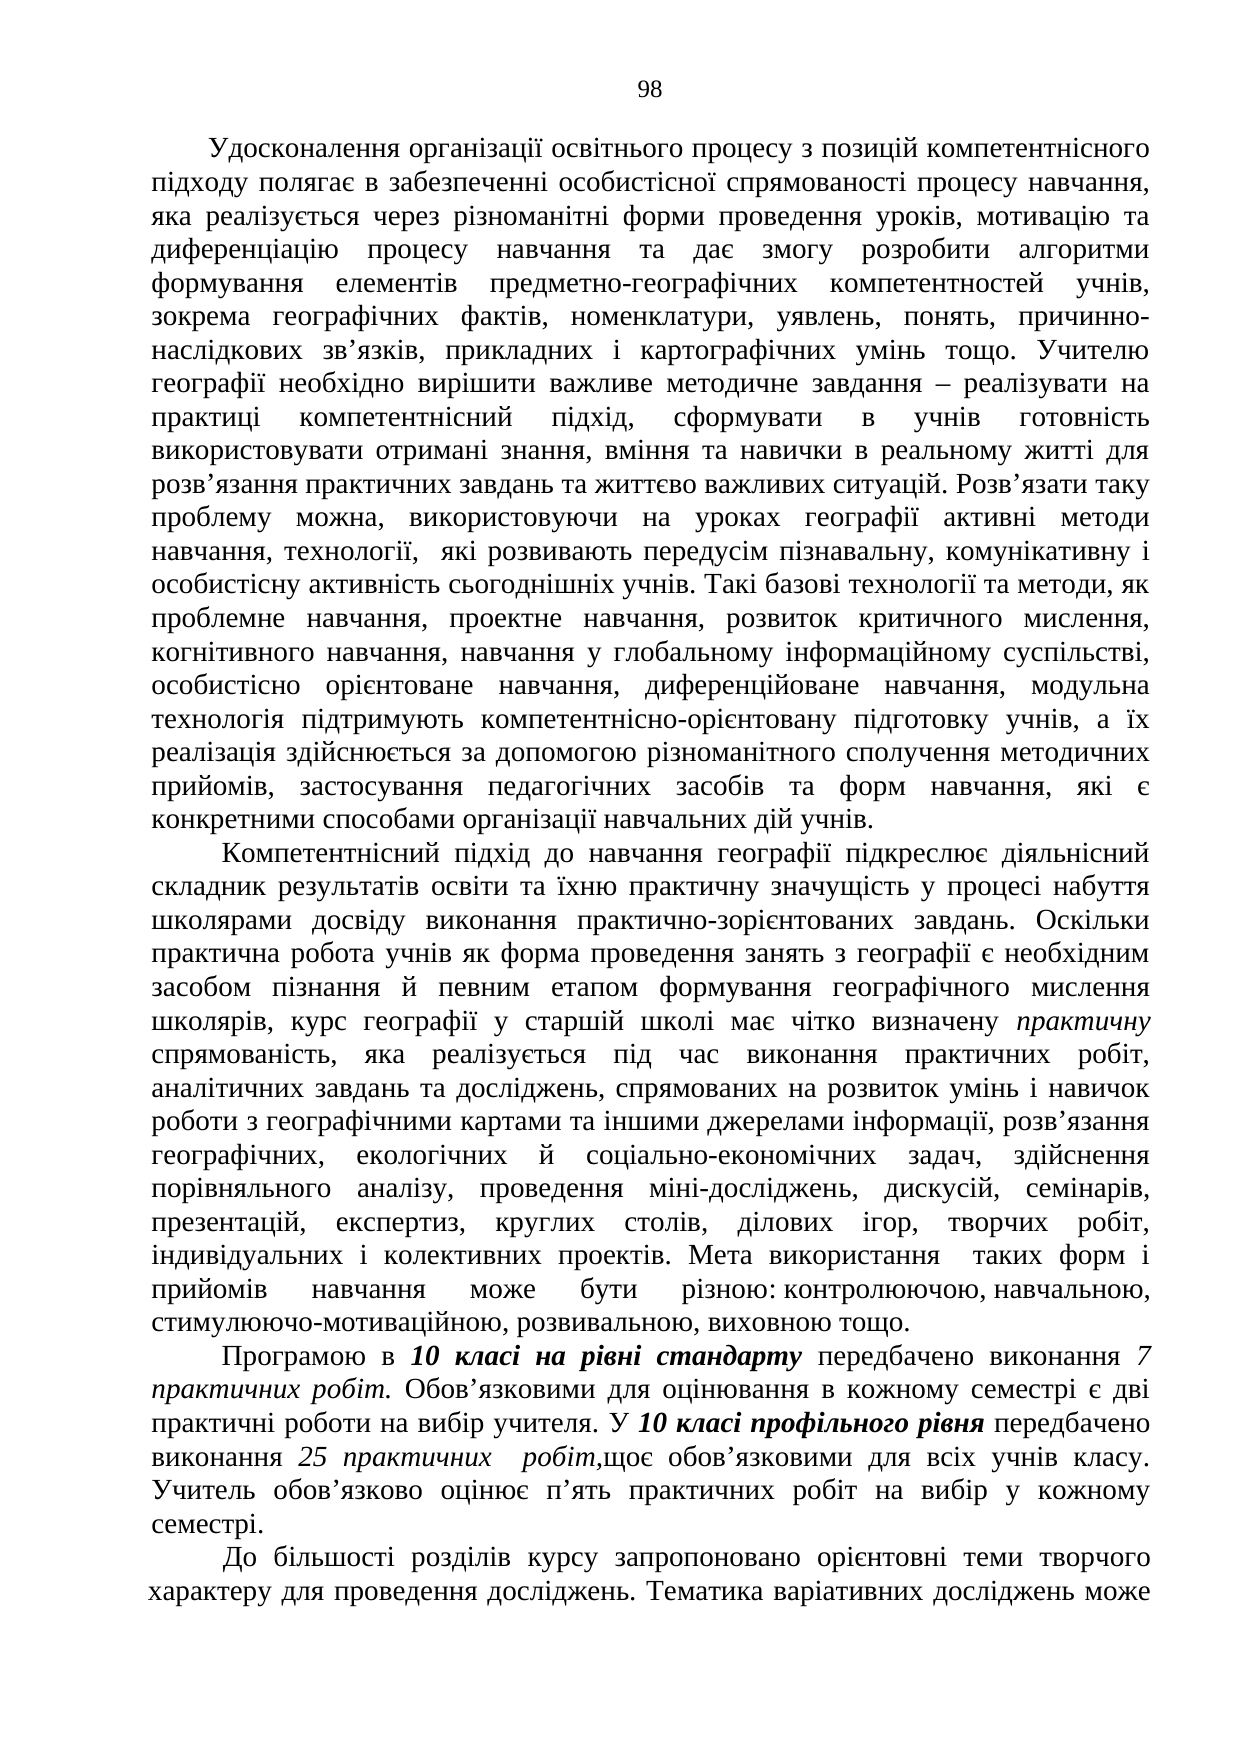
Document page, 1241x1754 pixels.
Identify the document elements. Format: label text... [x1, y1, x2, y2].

text Програмою в 10 класі на рівні стандарту передбачено виконання 7 практичних робіт. Обов’язковими для оцінювання в кожному семестрі є дві практичні роботи на вибір учителя. У 10 класі профільного рівня передбачено виконання 25 практичних робіт,щоє обов’язковими для всіх учнів класу. Учитель обов’язково оцінює п’ять практичних робіт на вибір у кожному семестрі. [151, 1338, 1151, 1539]
text Удосконалення організації освітнього процесу з позицій компетентнісного підходу полягає в забезпеченні особистісної спрямованості процесу навчання, яка реалізується через різноманітні форми проведення уроків, мотивацію та диференціацію процесу навчання та дає змогу розробити алгоритми формування елементів предметно-географічних компетентностей учнів, зокрема географічних фактів, номенклатури, уявлень, понять, причинно-наслідкових зв’язків, прикладних і картографічних умінь тощо. Учителю географії необхідно вирішити важливе методичне завдання – реалізувати на практиці компетентнісний підхід, сформувати в учнів готовність використовувати отримані знання, вміння та навички в реальному житті для розв’язання практичних завдань та життєво важливих ситуацій. Розв’язати таку проблему можна, використовуючи на уроках географії активні методи навчання, технології, які розвивають передусім пізнавальну, комунікативну і особистісну активність сьогоднішніх учнів. Такі базові технології та методи, як проблемне навчання, проектне навчання, розвиток критичного мислення, когнітивного навчання, навчання у глобальному інформаційному суспільстві, особистісно орієнтоване навчання, диференційоване навчання, модульна технологія підтримують компетентнісно-орієнтовану підготовку учнів, а їх реалізація здійснюється за допомогою різноманітного сполучення методичних прийомів, застосування педагогічних засобів та форм навчання, які є конкретними способами організації навчальних дій учнів. [151, 131, 1151, 835]
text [148, 1539, 1152, 1606]
text Компетентнісний підхід до навчання географії підкреслює діяльнісний складник результатів освіти та їхню практичну значущість у процесі набуття школярами досвіду виконання практично-зорієнтованих завдань. Оскільки практична робота учнів як форма проведення занять з географії є необхідним засобом пізнання й певним етапом формування географічного мислення школярів, курс географії у старшій школі має чітко визначену практичну спрямованість, яка реалізується під час виконання практичних робіт, аналітичних завдань та досліджень, спрямованих на розвиток умінь і навичок роботи з географічними картами та іншими джерелами інформації, розв’язання географічних, екологічних й соціально-економічних задач, здійснення порівняльного аналізу, проведення міні-досліджень, дискусій, семінарів, презентацій, експертиз, круглих столів, ділових ігор, творчих робіт, індивідуальних і колективних проектів. Мета використання таких форм і прийомів навчання може бути різною: контролюючою, навчальною, стимулюючо-мотиваційною, розвивальною, виховною тощо. [151, 835, 1151, 1338]
